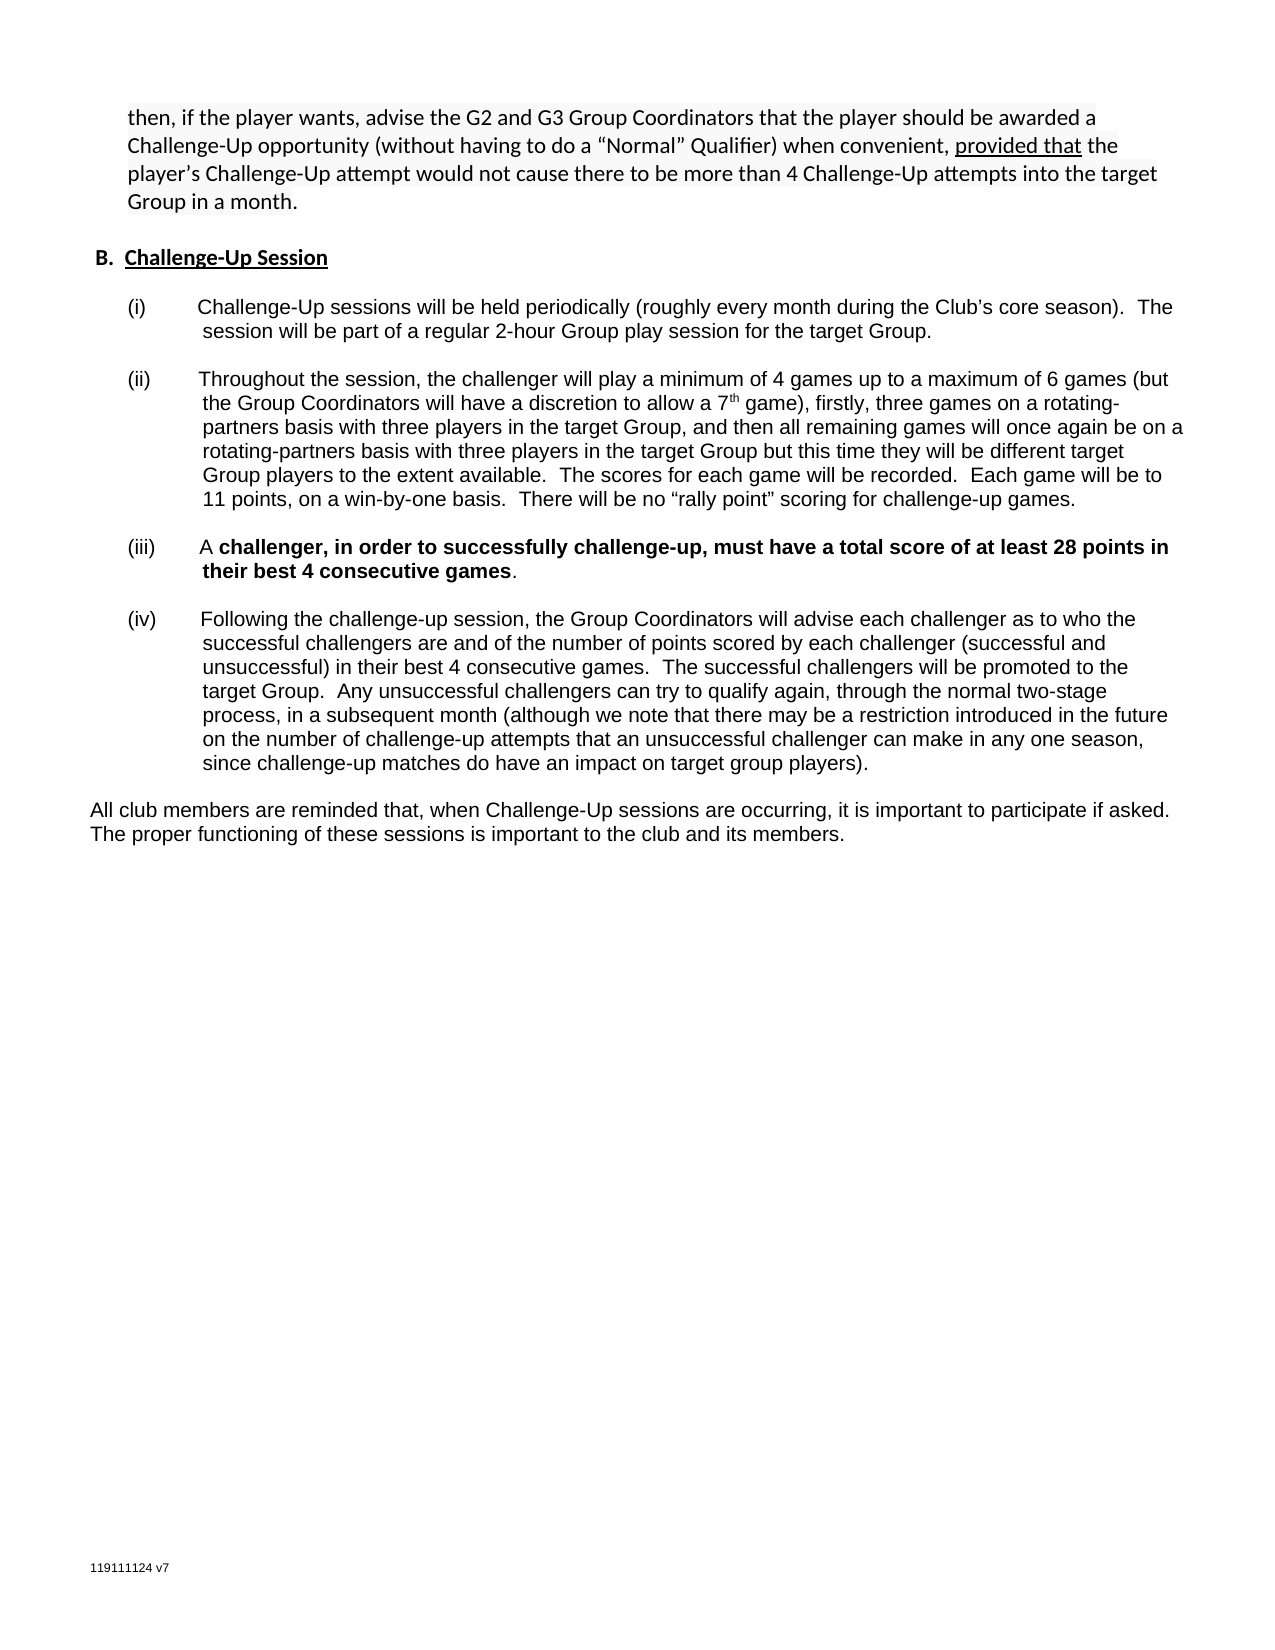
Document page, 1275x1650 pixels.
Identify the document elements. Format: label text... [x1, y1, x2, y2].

list (iii) A challenger, in order to successfully challenge-up, must have a total score of at least 28 points in their best 4 consecutive games. [127, 535, 1185, 583]
list (i) Challenge-Up sessions will be held periodically (roughly every month during the Club’s core season). The session will be part of a regular 2-hour Group play session for the target Group. [127, 295, 1185, 343]
list (ii) Throughout the session, the challenger will play a minimum of 4 games up to a maximum of 6 games (but the Group Coordinators will have a discretion to allow a 7th game), firstly, three games on a rotating-partners basis with three players in the target Group, and then all remaining games will once again be on a rotating-partners basis with three players in the target Group but this time they will be different target Group players to the extent available. The scores for each game will be recorded. Each game will be to 11 points, on a win-by-one basis. There will be no “rally point” scoring for challenge-up games. [127, 367, 1185, 511]
text All club members are reminded that, when Challenge-Up sessions are occurring, it is important to participate if asked. The proper functioning of these sessions is important to the club and its members. [90, 798, 1185, 846]
text B. Challenge-Up Session [90, 243, 1185, 271]
list (iv) Following the challenge-up session, the Group Coordinators will advise each challenger as to who the successful challengers are and of the number of points scored by each challenger (successful and unsuccessful) in their best 4 consecutive games. The successful challengers will be promoted to the target Group. Any unsuccessful challengers can try to qualify again, through the normal two-stage process, in a subsequent month (although we note that there may be a restriction introduced in the future on the number of challenge-up attempts that an unsuccessful challenger can make in any one season, since challenge-up matches do have an impact on target group players). [127, 607, 1185, 774]
